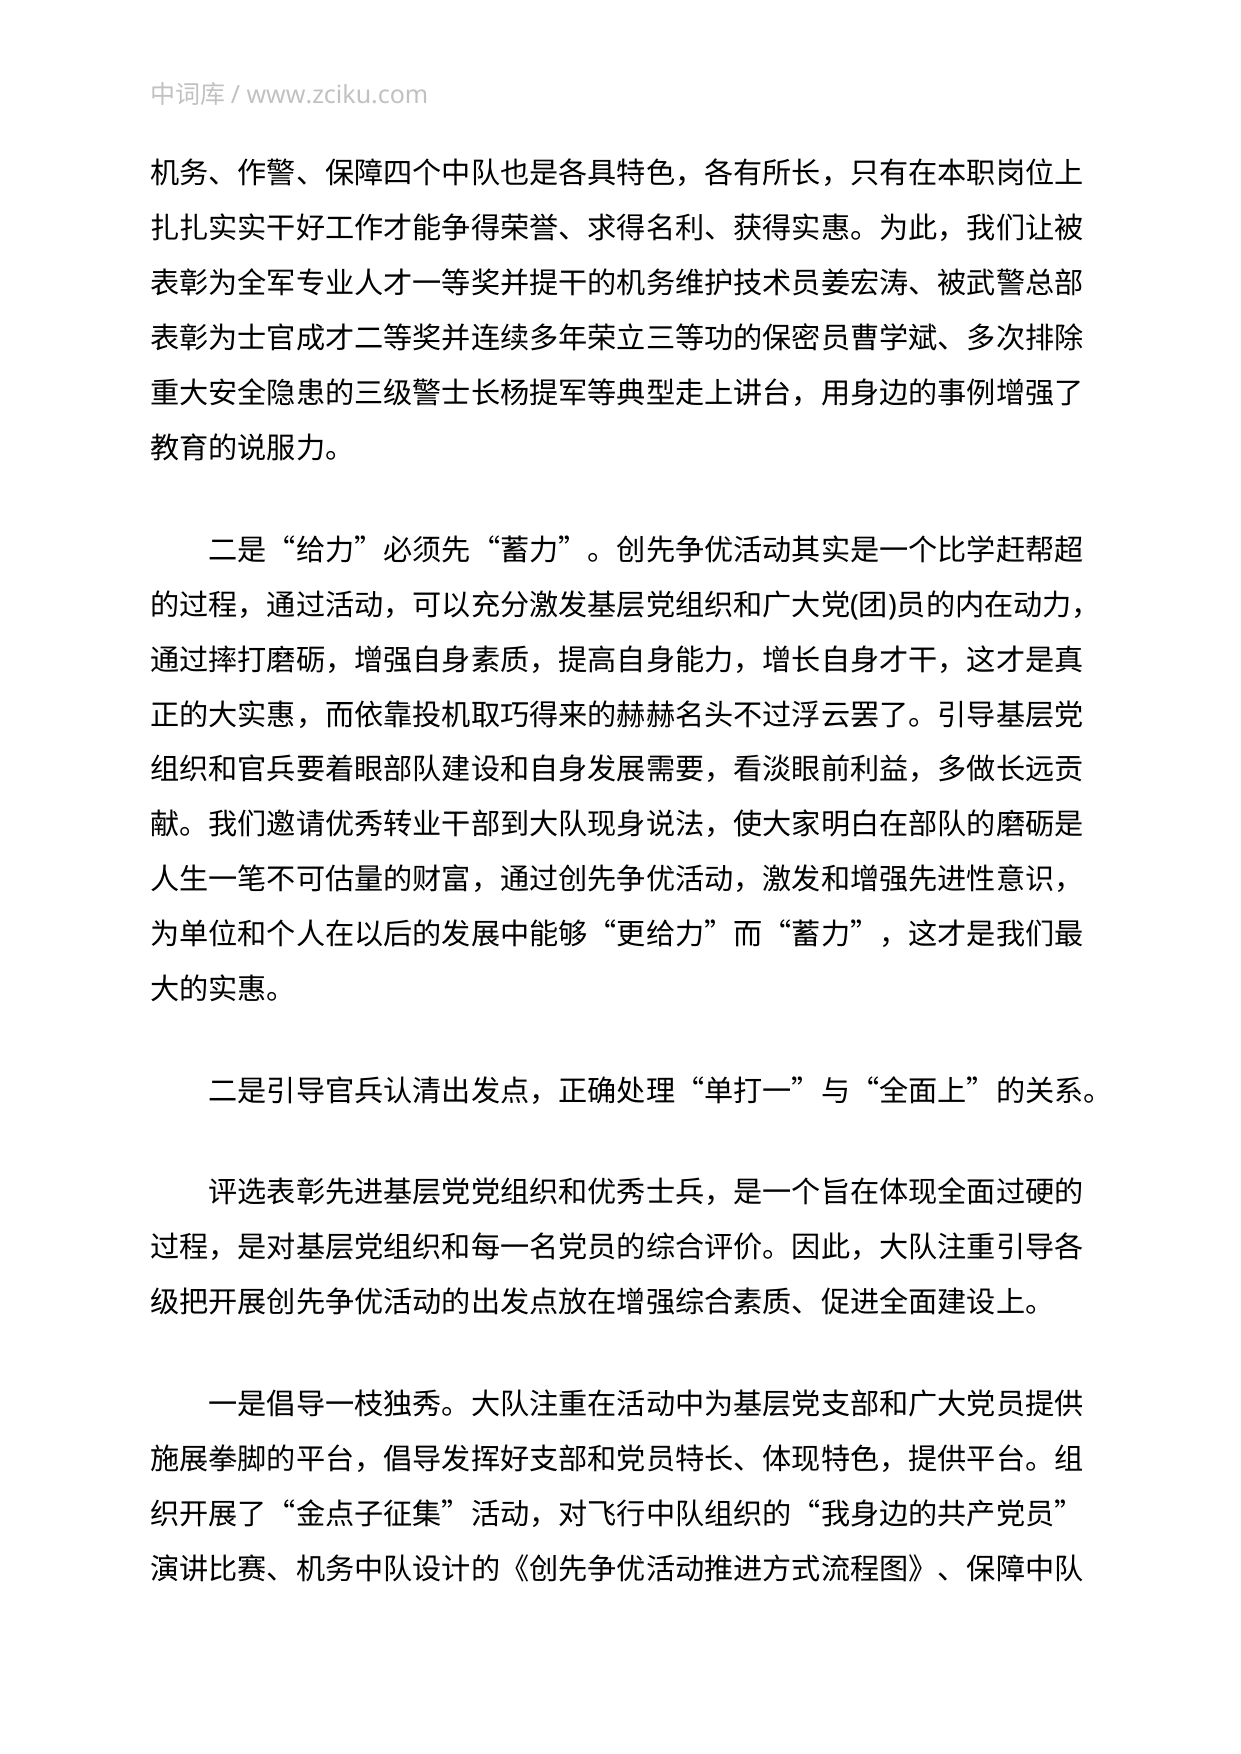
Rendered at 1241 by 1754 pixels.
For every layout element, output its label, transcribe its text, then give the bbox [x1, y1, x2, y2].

text 评选表彰先进基层党党组织和优秀士兵，是一个旨在体现全面过硬的过程，是对基层党组织和每一名党员的综合评价。因此，大队注重引导各级把开展创先争优活动的出发点放在增强综合素质、促进全面建设上。 [150, 1169, 1090, 1321]
text 二是“给力”必须先“蓄力”。创先争优活动其实是一个比学赶帮超的过程，通过活动，可以充分激发基层党组织和广大党(团)员的内在动力，通过摔打磨砺，增强自身素质，提高自身能力，增长自身才干，这才是真正的大实惠，而依靠投机取巧得来的赫赫名头不过浮云罢了。引导基层党组织和官兵要着眼部队建设和自身发展需要，看淡眼前利益，多做长远贡献。我们邀请优秀转业干部到大队现身说法，使大家明白在部队的磨砺是人生一笔不可估量的财富，通过创先争优活动，激发和增强先进性意识，为单位和个人在以后的发展中能够“更给力”而“蓄力”，这才是我们最大的实惠。 [150, 526, 1090, 1008]
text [150, 1381, 1090, 1588]
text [150, 150, 1090, 467]
text 二是引导官兵认清出发点，正确处理“单打一”与“全面上”的关系。 [150, 1067, 1090, 1109]
